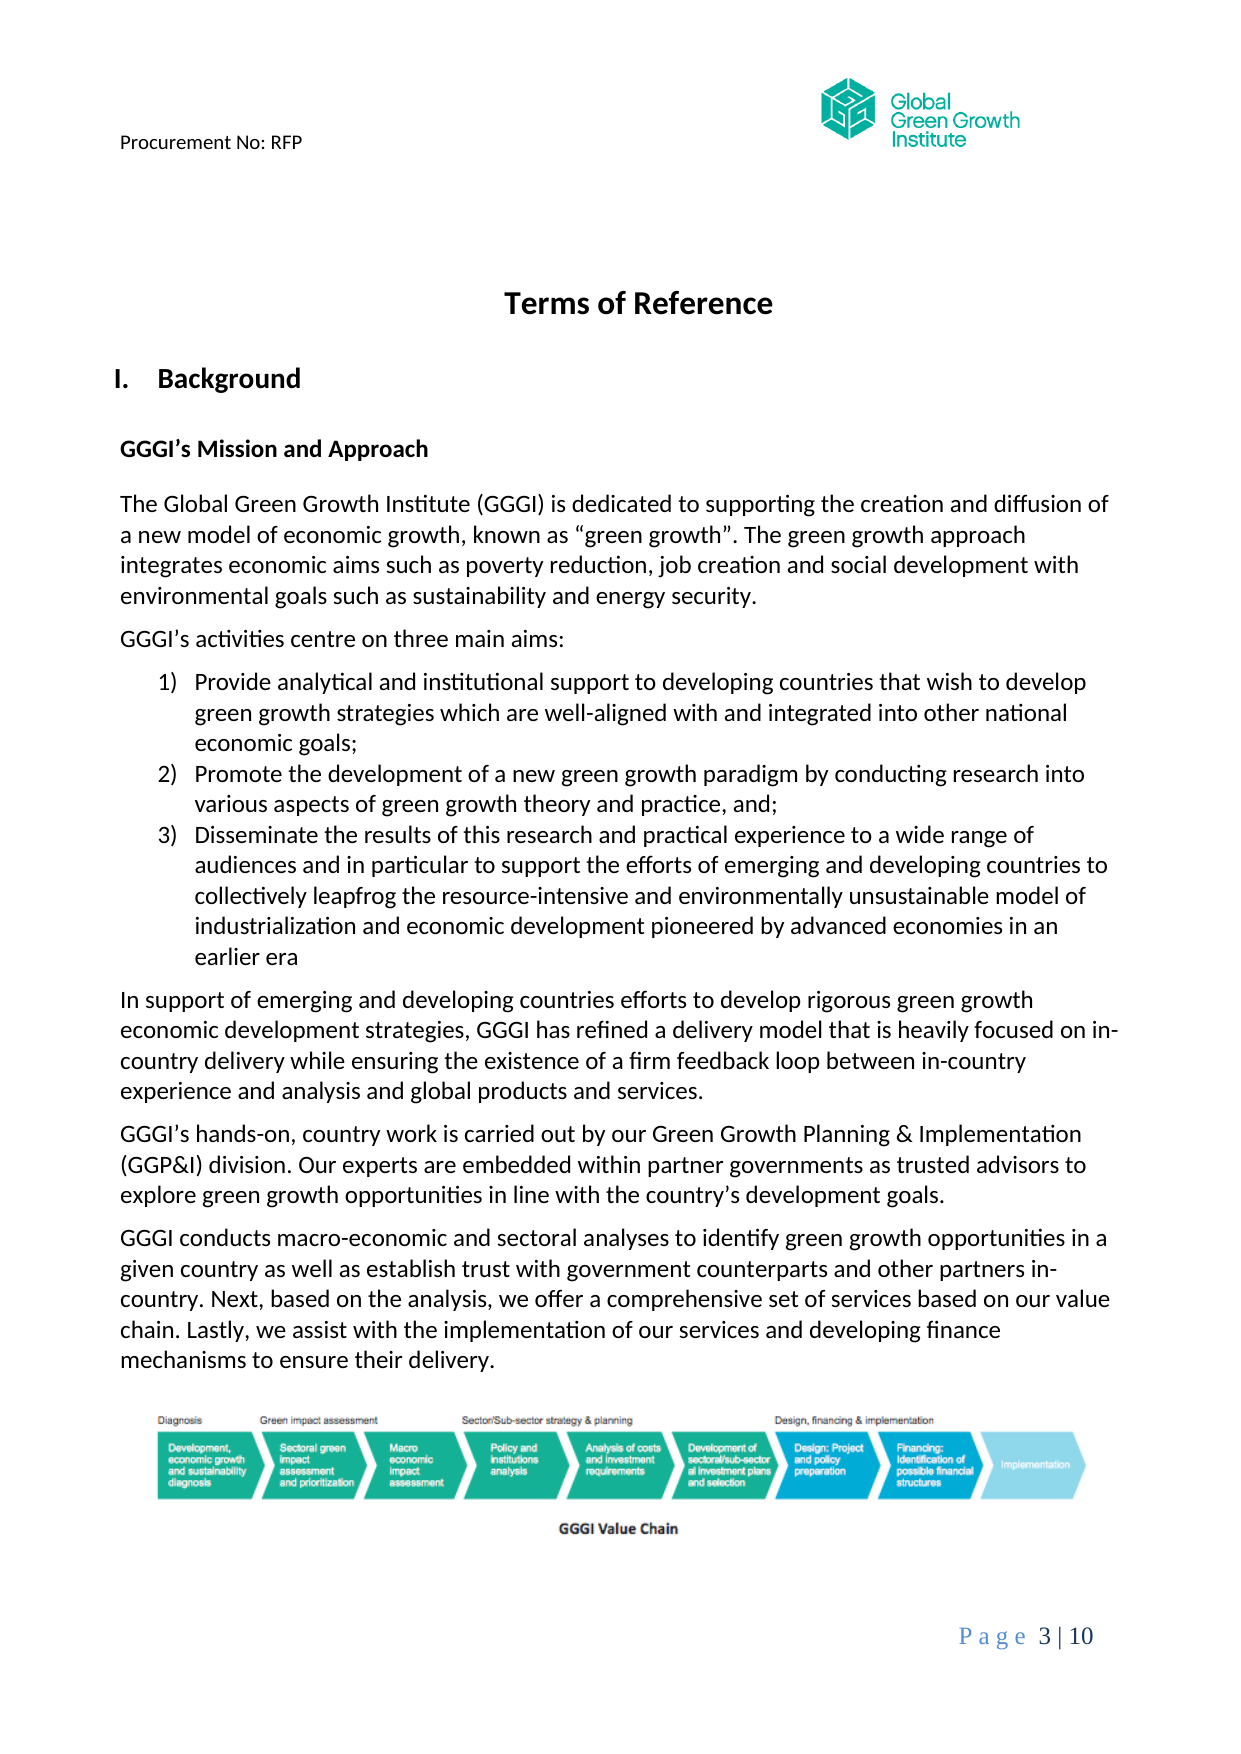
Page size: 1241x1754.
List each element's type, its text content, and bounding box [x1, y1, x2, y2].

text GGGI’s hands-on, country work is carried out by our Green Growth Planning & Implementation (GGP&I) division. Our experts are embedded within partner governments as trusted advisors to explore green growth opportunities in line with the country’s development goals. [120, 1118, 1120, 1210]
subtitle GGGI’s Mission and Approach [120, 433, 1120, 464]
text GGGI’s activities centre on three main aims: [120, 623, 1120, 654]
list Provide analytical and institutional support to developing countries that wish to develop green growth strategies which are well-aligned with and integrated into other national economic goals; [157, 666, 1120, 758]
text In support of emerging and developing countries efforts to develop rigorous green growth economic development strategies, GGGI has refined a delivery model that is heavily focused on in-country delivery while ensuring the existence of a firm feedback loop between in-country experience and analysis and global products and services. [120, 984, 1120, 1106]
list Promote the development of a new green growth paradigm by conducting research into various aspects of green growth theory and practice, and; [157, 758, 1120, 819]
text GGGI conducts macro-economic and sectoral analyses to identify green growth opportunities in a given country as well as establish trust with government counterparts and other partners in-country. Next, based on the analysis, we offer a comprehensive set of services based on our value chain. Lastly, we assist with the implementation of our services and developing finance mechanisms to ensure their delivery. [120, 1223, 1120, 1375]
subtitle Background [129, 360, 1120, 396]
list Disseminate the results of this research and practical experience to a wide range of audiences and in particular to support the efforts of emerging and developing countries to collectively leapfrog the resource-intensive and environmentally unsustainable model of industrialization and economic development pioneered by advanced economies in an earlier era [157, 819, 1120, 971]
picture [120, 1387, 1121, 1561]
subtitle Terms of Reference [157, 282, 1120, 322]
picture [819, 75, 1020, 150]
text The Global Green Growth Institute (GGGI) is dedicated to supporting the creation and diffusion of a new model of economic growth, known as “green growth”. The green growth approach integrates economic aims such as poverty reduction, job creation and social development with environmental goals such as sustainability and energy security. [120, 489, 1120, 611]
